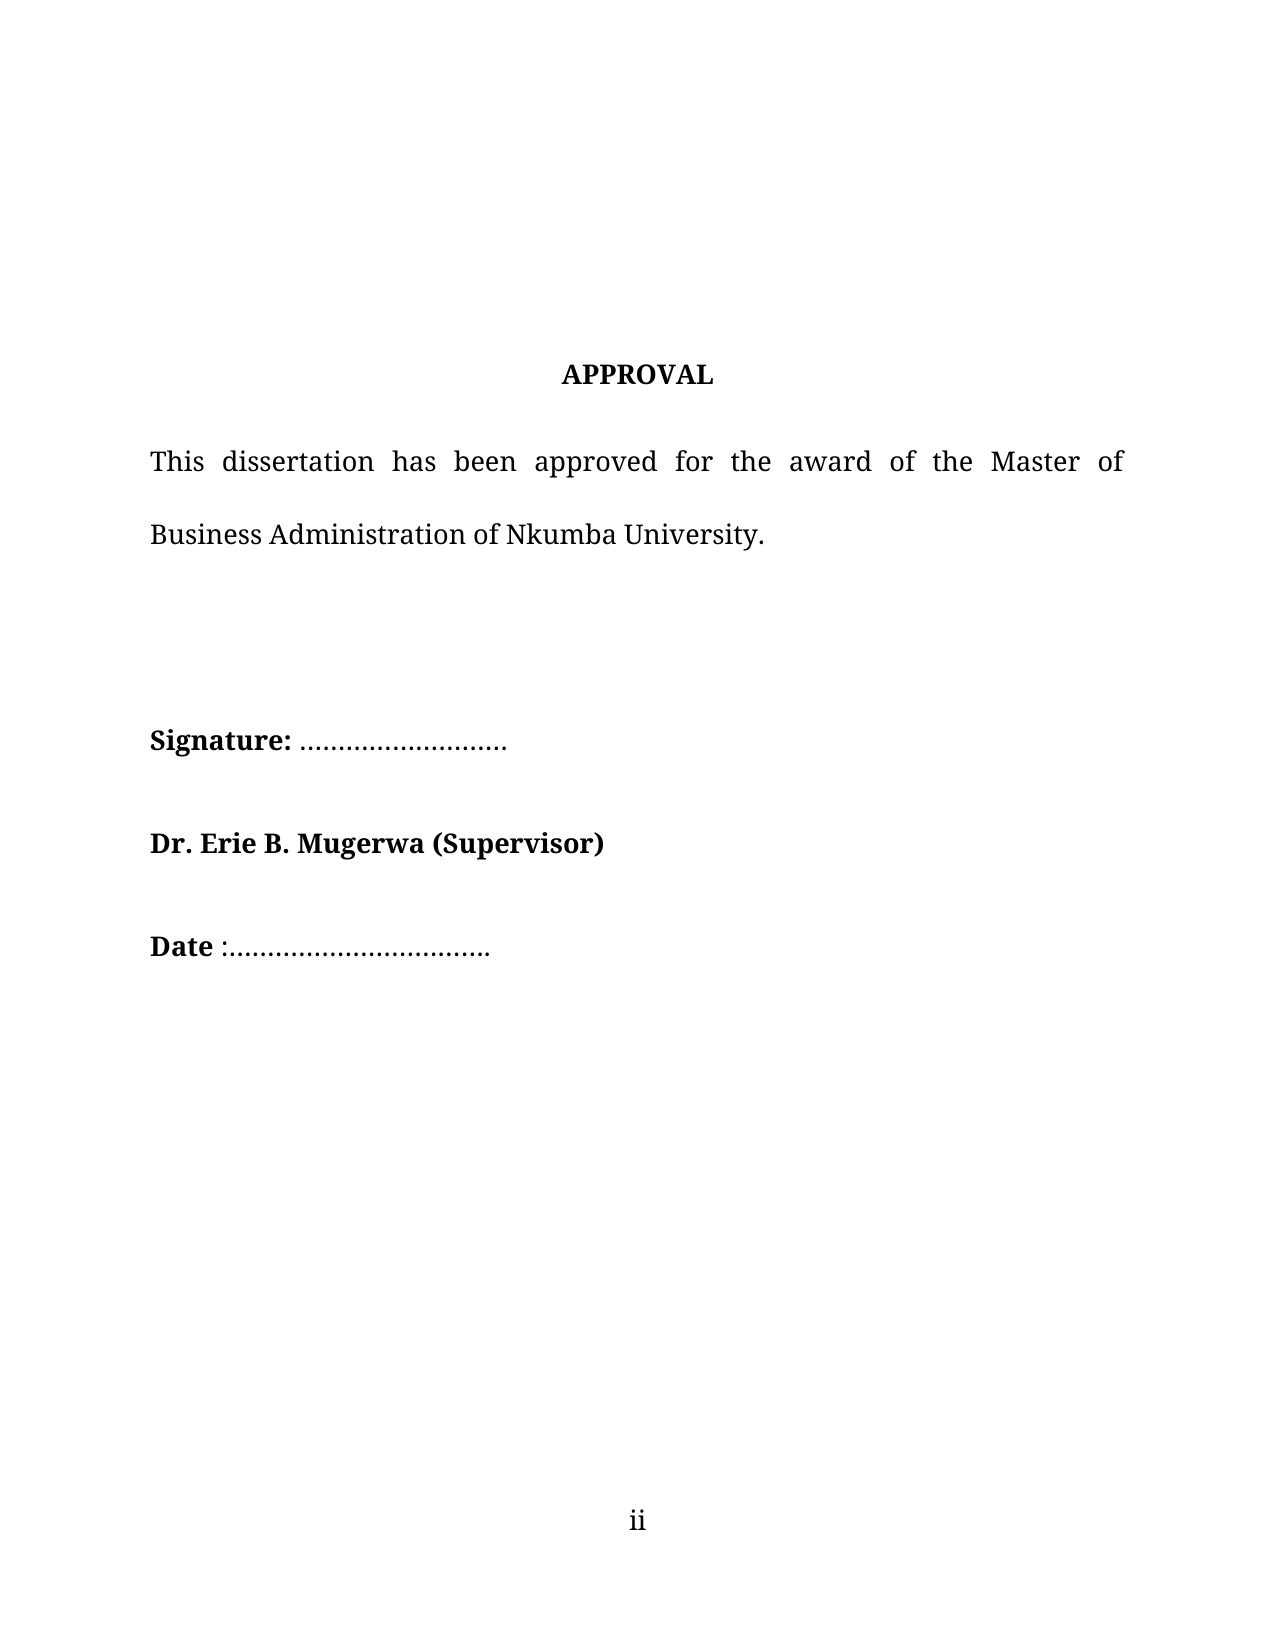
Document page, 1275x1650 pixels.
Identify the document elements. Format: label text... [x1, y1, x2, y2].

text Date :……………………………. [150, 927, 1125, 964]
text Signature: ……………………… [150, 722, 1125, 758]
text Dr. Erie B. Mugerwa (Supervisor) [150, 824, 1125, 861]
text This dissertation has been approved for the award of the Master of Business Administration of Nkumba University. [150, 442, 1125, 553]
subtitle APPROVAL [150, 356, 1125, 393]
